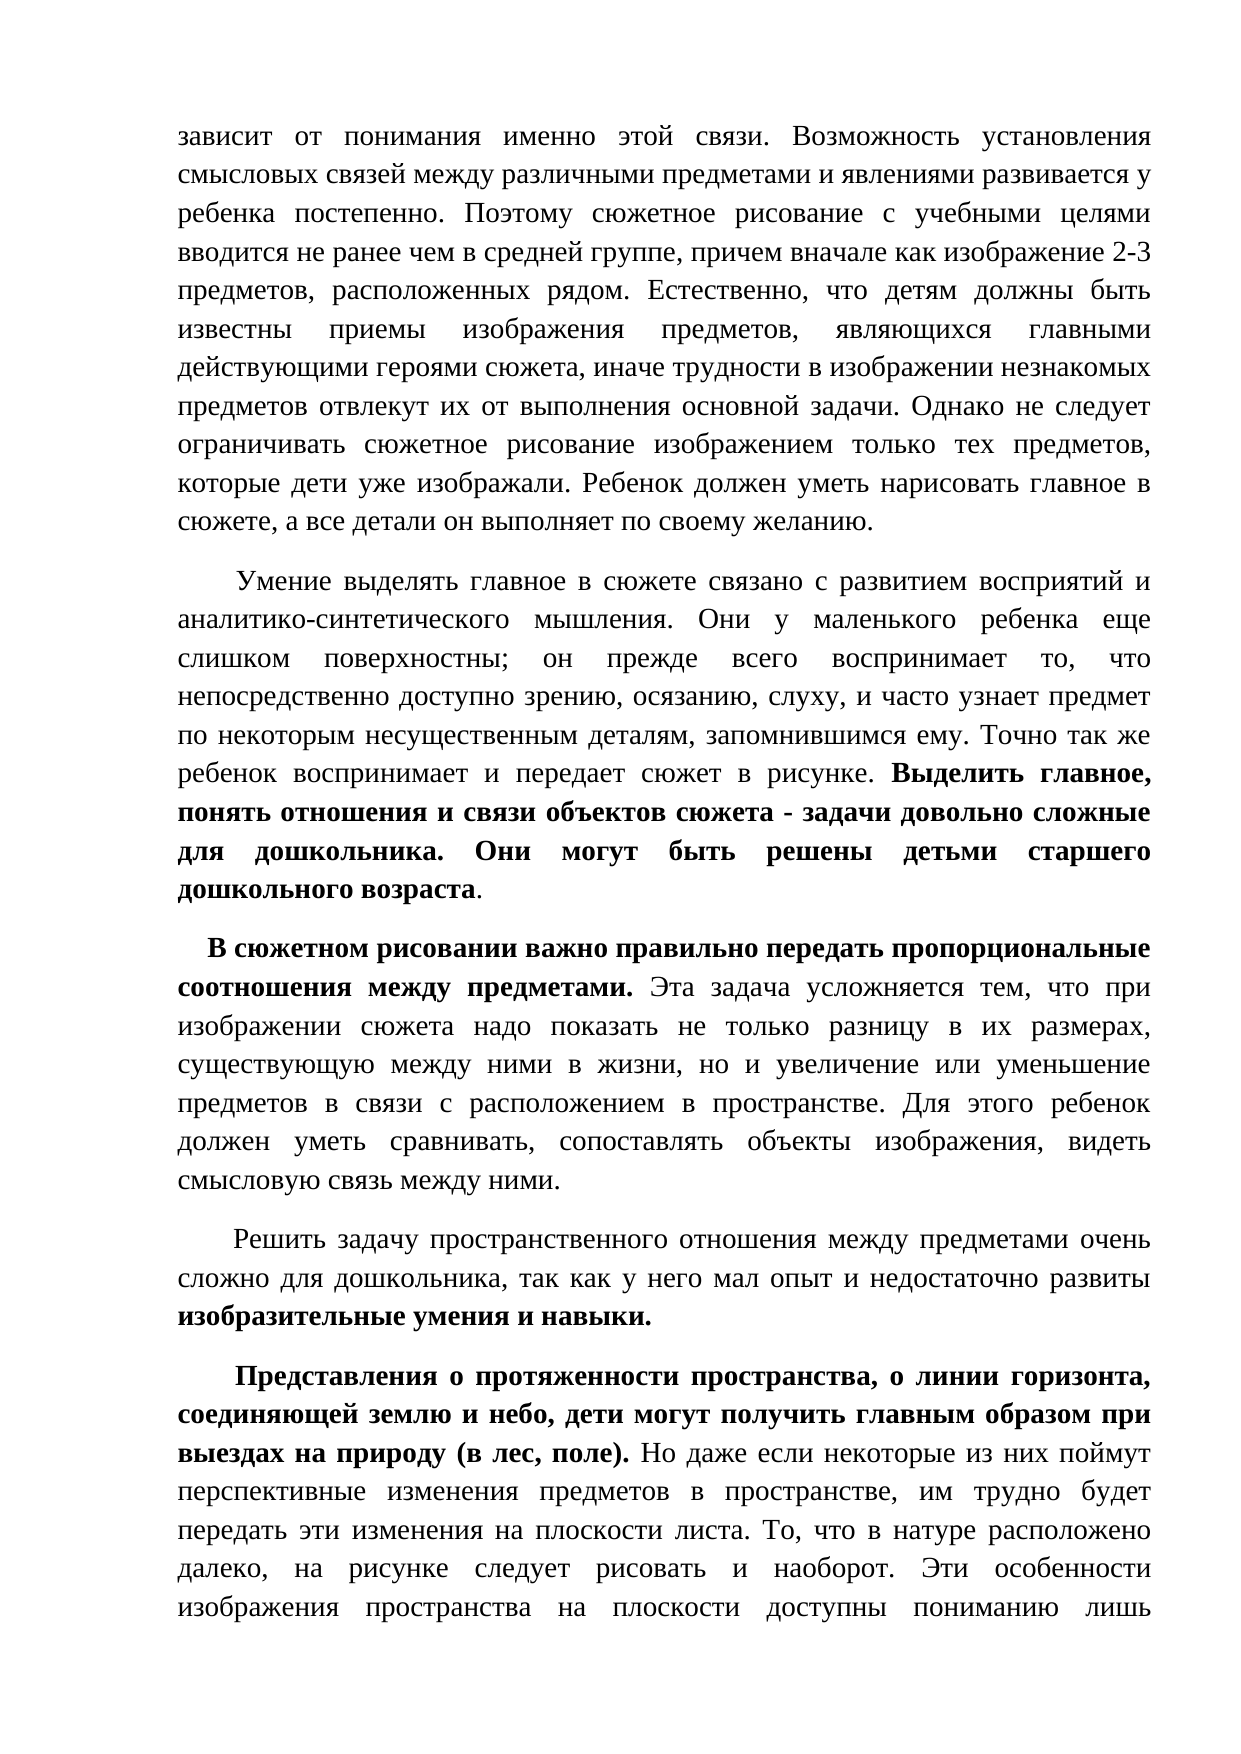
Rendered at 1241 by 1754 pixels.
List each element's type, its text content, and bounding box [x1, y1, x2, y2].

text Решить задачу пространственного отношения между предметами очень сложно для дошкольника, так как у него мал опыт и недостаточно развиты изобразительные умения и навыки. [177, 1221, 1152, 1332]
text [177, 118, 1152, 537]
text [177, 1358, 1152, 1589]
text Умение выделять главное в сюжете связано с развитием восприятий и аналитико-синтетического мышления. Они у маленького ребенка еще слишком поверхностны; он прежде всего воспринимает то, что непосредственно доступно зрению, осязанию, слуху, и часто узнает предмет по некоторым несущественным деталям, запомнившимся ему. Точно так же ребенок воспринимает и передает сюжет в рисунке. Выделить главное, понять отношения и связи объектов сюжета - задачи довольно сложные для дошкольника. Они могут быть решены детьми старшего дошкольного возраста. [177, 563, 1152, 905]
text В сюжетном рисовании важно правильно передать пропорциональные соотношения между предметами. Эта задача усложняется тем, что при изображении сюжета надо показать не только разницу в их размерах, существующую между ними в жизни, но и увеличение или уменьшение предметов в связи с расположением в пространстве. Для этого ребенок должен уметь сравнивать, сопоставлять объекты изображения, видеть смысловую связь между ними. [177, 931, 1152, 1195]
